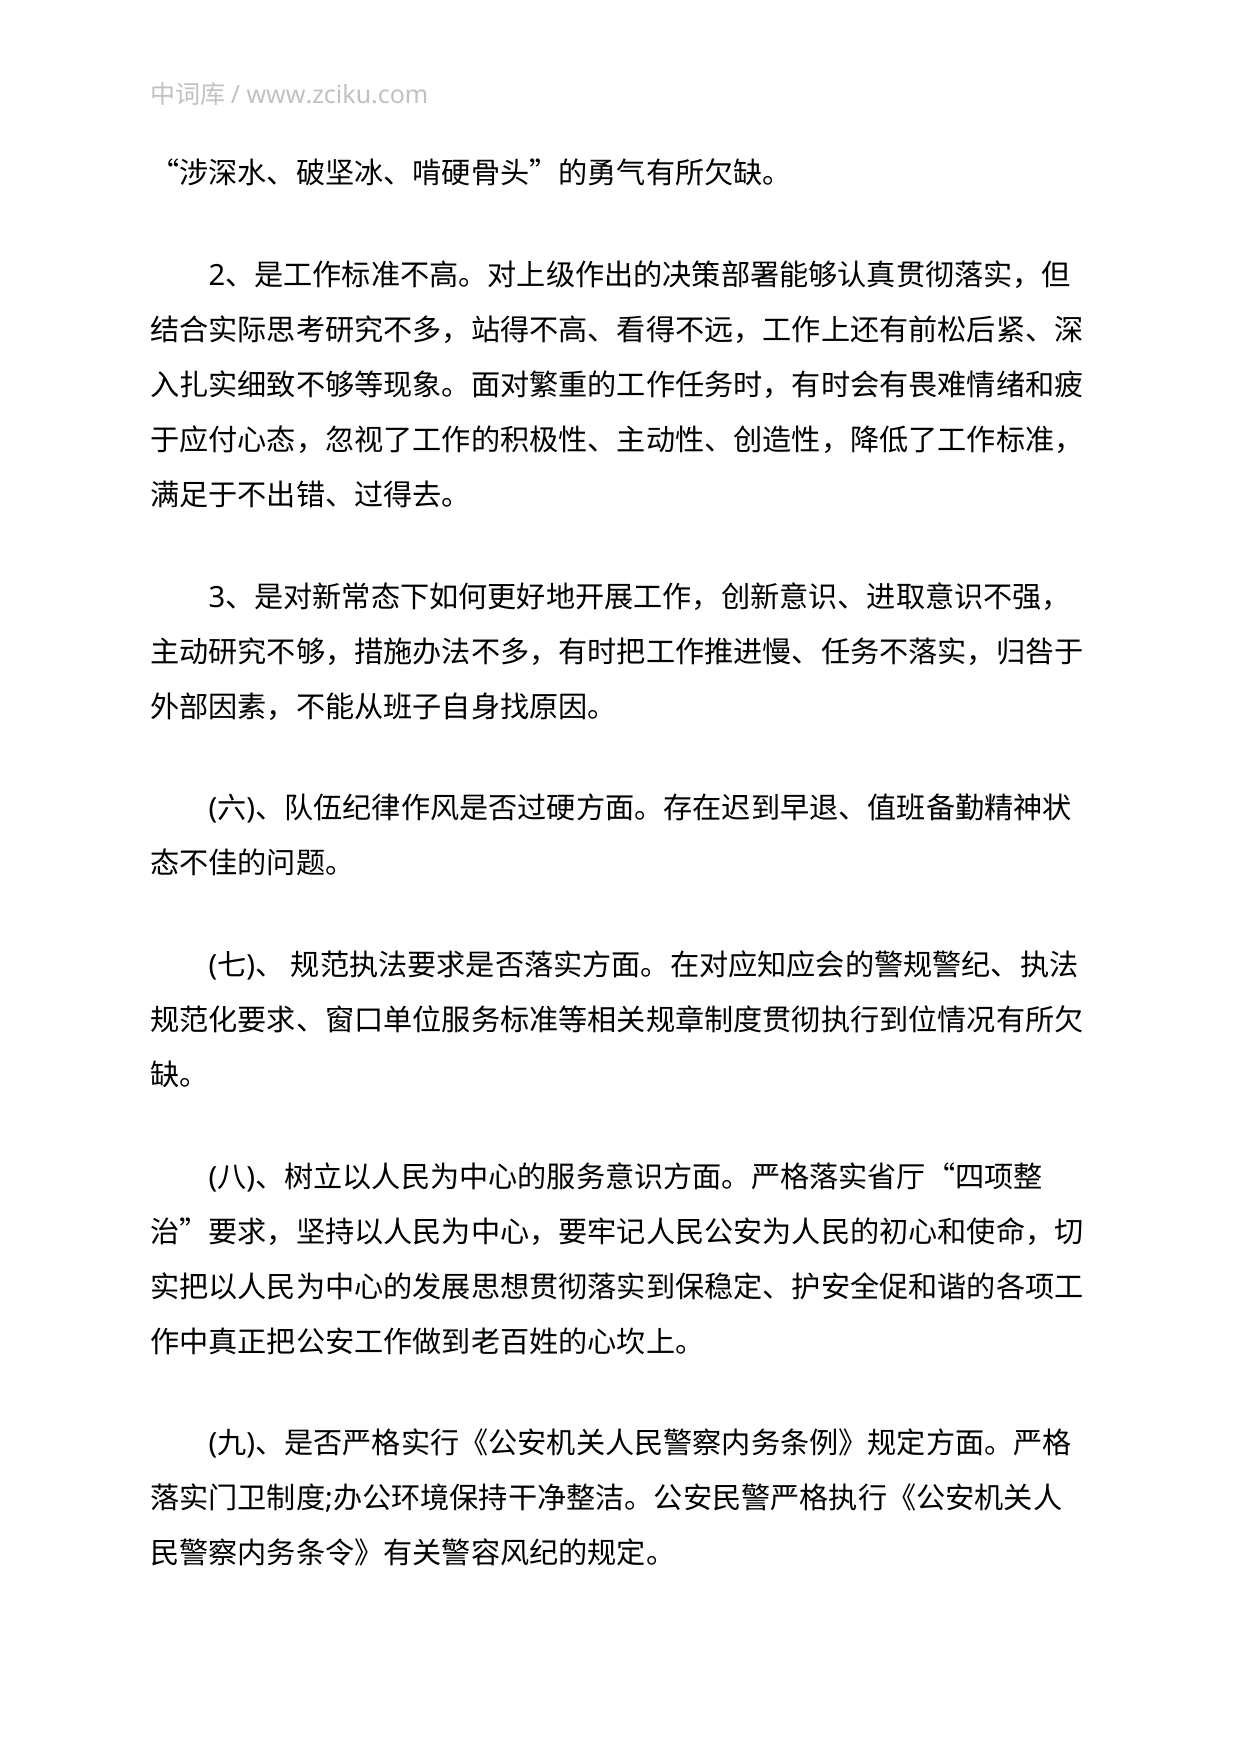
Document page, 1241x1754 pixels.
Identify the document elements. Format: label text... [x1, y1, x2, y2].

text (七)、 规范执法要求是否落实方面。在对应知应会的警规警纪、执法规范化要求、窗口单位服务标准等相关规章制度贯彻执行到位情况有所欠缺。 [150, 942, 1090, 1094]
text (八)、树立以人民为中心的服务意识方面。严格落实省厅“四项整治”要求，坚持以人民为中心，要牢记人民公安为人民的初心和使命，切实把以人民为中心的发展思想贯彻落实到保稳定、护安全促和谐的各项工作中真正把公安工作做到老百姓的心坎上。 [150, 1153, 1090, 1360]
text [150, 150, 1090, 192]
text 3、是对新常态下如何更好地开展工作，创新意识、进取意识不强，主动研究不够，措施办法不多，有时把工作推进慢、任务不落实，归咎于外部因素，不能从班子自身找原因。 [150, 573, 1090, 725]
text (九)、是否严格实行《公安机关人民警察内务条例》规定方面。严格落实门卫制度;办公环境保持干净整洁。公安民警严格执行《公安机关人民警察内务条令》有关警容风纪的规定。 [150, 1420, 1090, 1572]
text 2、是工作标准不高。对上级作出的决策部署能够认真贯彻落实，但结合实际思考研究不多，站得不高、看得不远，工作上还有前松后紧、深入扎实细致不够等现象。面对繁重的工作任务时，有时会有畏难情绪和疲于应付心态，忽视了工作的积极性、主动性、创造性，降低了工作标准，满足于不出错、过得去。 [150, 252, 1090, 514]
text (六)、队伍纪律作风是否过硬方面。存在迟到早退、值班备勤精神状态不佳的问题。 [150, 785, 1090, 882]
